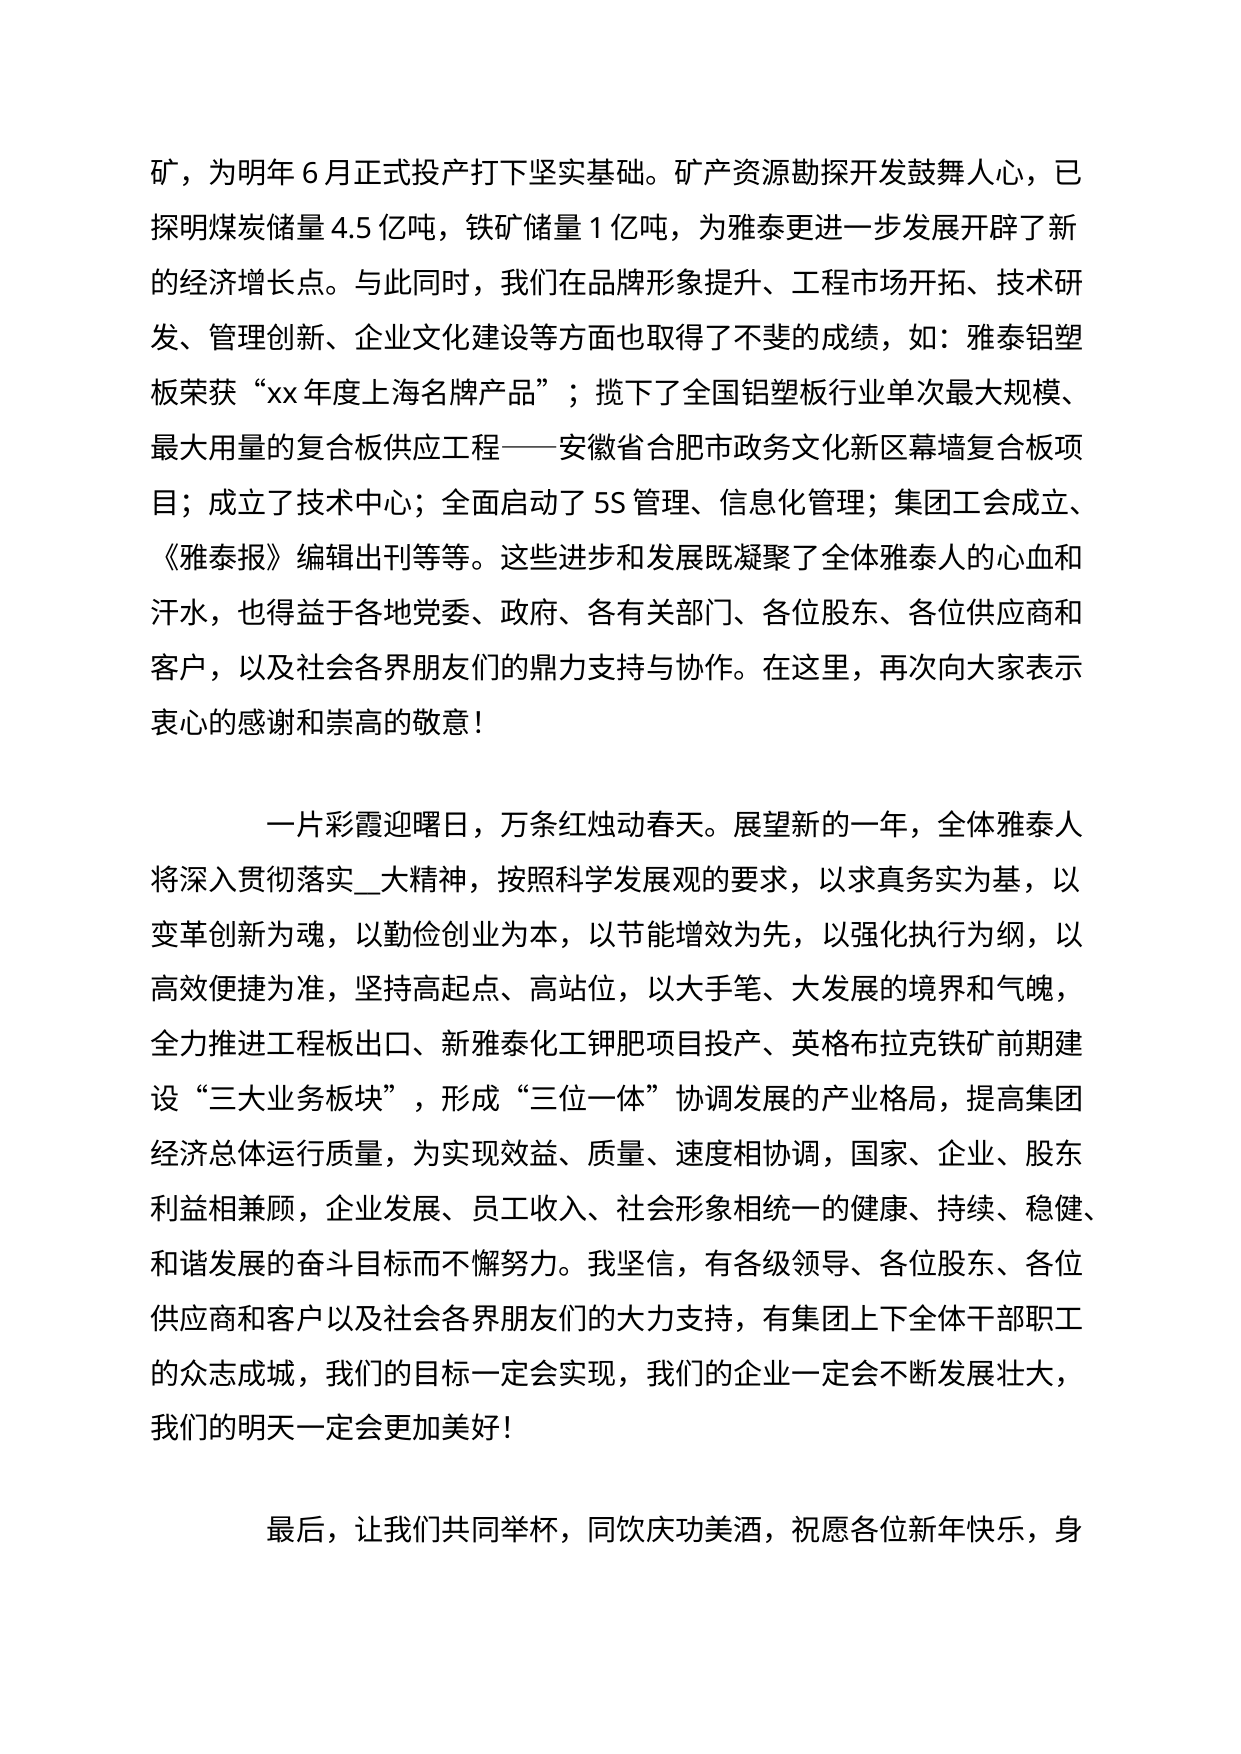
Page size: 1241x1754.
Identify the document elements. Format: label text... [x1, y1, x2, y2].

text 一片彩霞迎曙日，万条红烛动春天。展望新的一年，全体雅泰人将深入贯彻落实__大精神，按照科学发展观的要求，以求真务实为基，以变革创新为魂，以勤俭创业为本，以节能增效为先，以强化执行为纲，以高效便捷为准，坚持高起点、高站位，以大手笔、大发展的境界和气魄，全力推进工程板出口、新雅泰化工钾肥项目投产、英格布拉克铁矿前期建设“三大业务板块”，形成“三位一体”协调发展的产业格局，提高集团经济总体运行质量，为实现效益、质量、速度相协调，国家、企业、股东利益相兼顾，企业发展、员工收入、社会形象相统一的健康、持续、稳健、和谐发展的奋斗目标而不懈努力。我坚信，有各级领导、各位股东、各位供应商和客户以及社会各界朋友们的大力支持，有集团上下全体干部职工的众志成城，我们的目标一定会实现，我们的企业一定会不断发展壮大，我们的明天一定会更加美好！ [150, 801, 1090, 1447]
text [150, 1507, 1090, 1549]
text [150, 150, 1090, 742]
